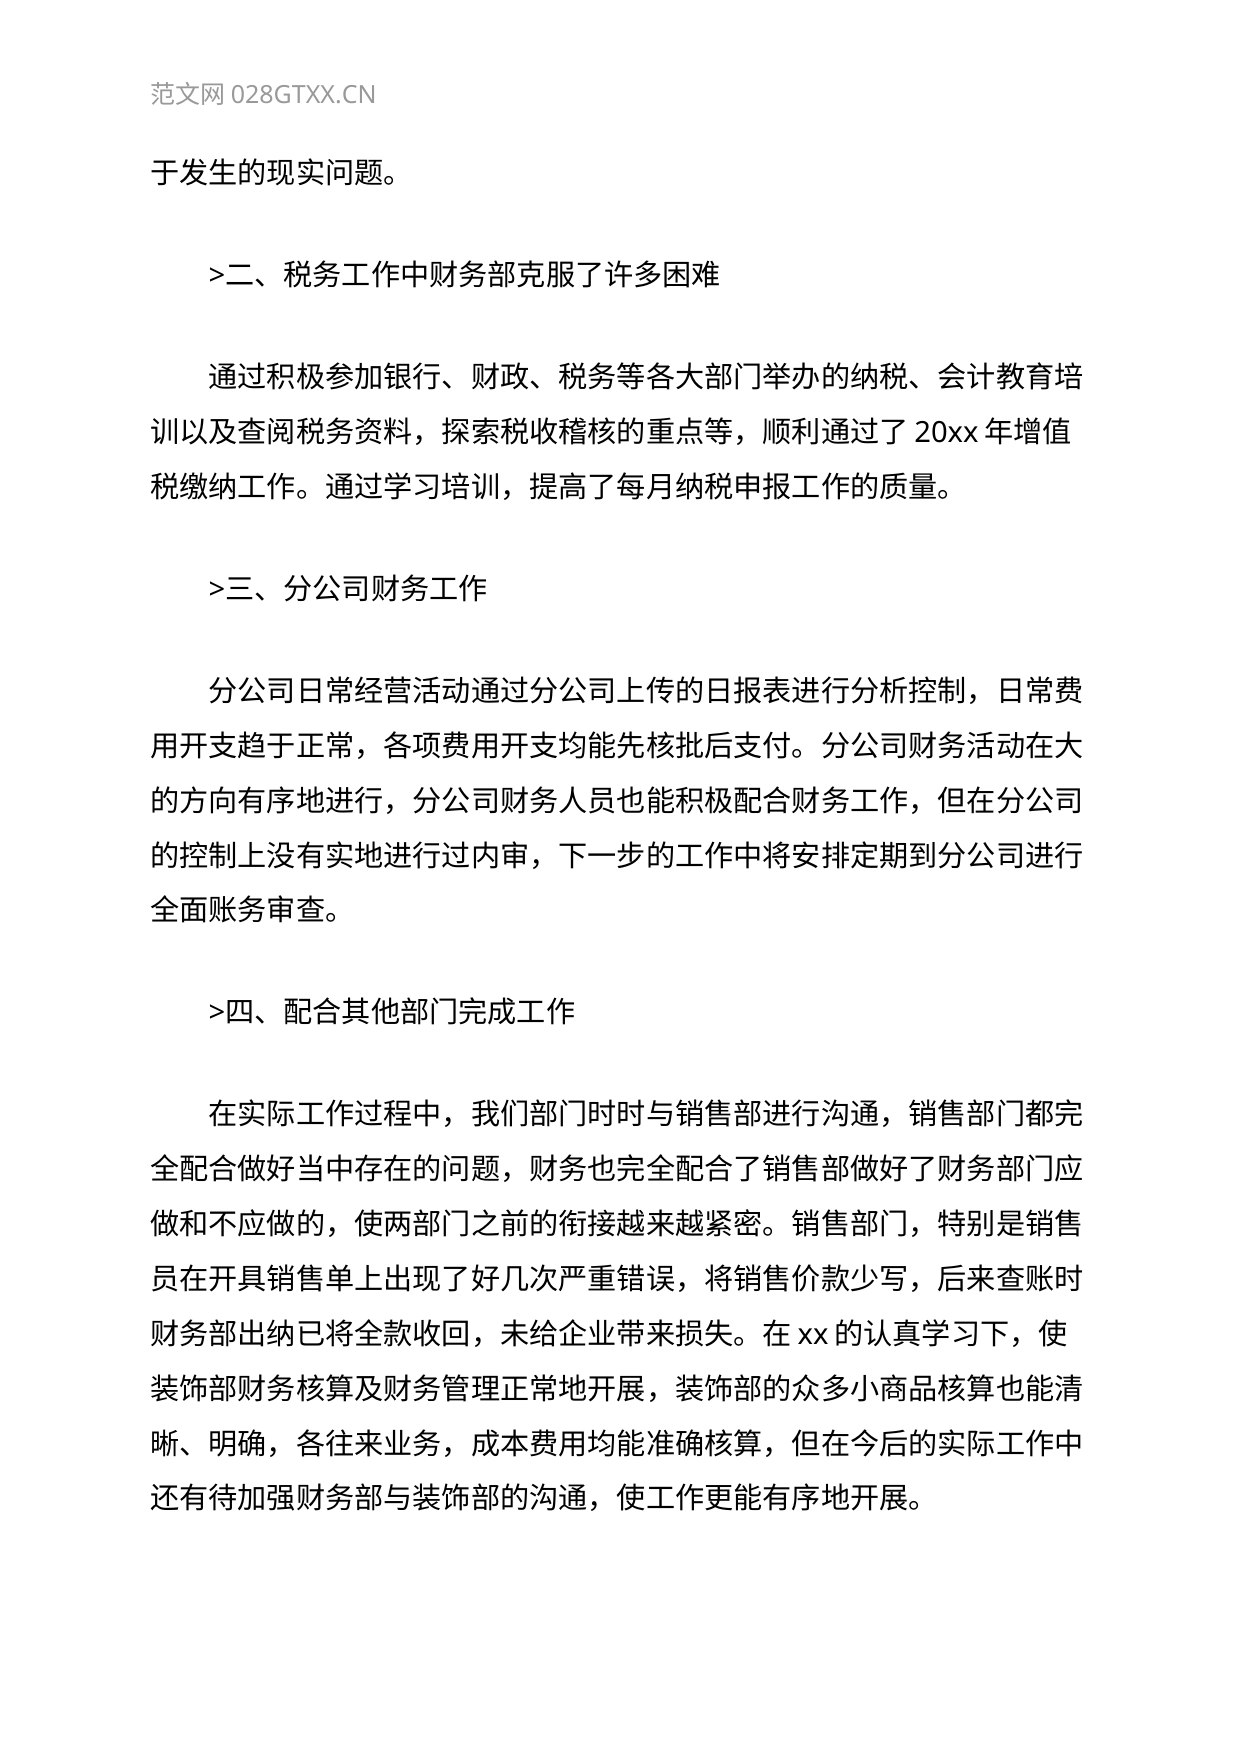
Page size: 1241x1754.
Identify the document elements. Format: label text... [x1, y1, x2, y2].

text >二、税务工作中财务部克服了许多困难 [150, 252, 1090, 294]
text 通过积极参加银行、财政、税务等各大部门举办的纳税、会计教育培训以及查阅税务资料，探索税收稽核的重点等，顺利通过了20xx年增值税缴纳工作。通过学习培训，提高了每月纳税申报工作的质量。 [150, 354, 1090, 506]
text >四、配合其他部门完成工作 [150, 989, 1090, 1031]
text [150, 150, 1090, 192]
text 在实际工作过程中，我们部门时时与销售部进行沟通，销售部门都完全配合做好当中存在的问题，财务也完全配合了销售部做好了财务部门应做和不应做的，使两部门之前的衔接越来越紧密。销售部门，特别是销售员在开具销售单上出现了好几次严重错误，将销售价款少写，后来查账时财务部出纳已将全款收回，未给企业带来损失。在xx的认真学习下，使装饰部财务核算及财务管理正常地开展，装饰部的众多小商品核算也能清晰、明确，各往来业务，成本费用均能准确核算，但在今后的实际工作中还有待加强财务部与装饰部的沟通，使工作更能有序地开展。 [150, 1091, 1090, 1517]
text >三、分公司财务工作 [150, 565, 1090, 608]
text 分公司日常经营活动通过分公司上传的日报表进行分析控制，日常费用开支趋于正常，各项费用开支均能先核批后支付。分公司财务活动在大的方向有序地进行，分公司财务人员也能积极配合财务工作，但在分公司的控制上没有实地进行过内审，下一步的工作中将安排定期到分公司进行全面账务审查。 [150, 667, 1090, 929]
